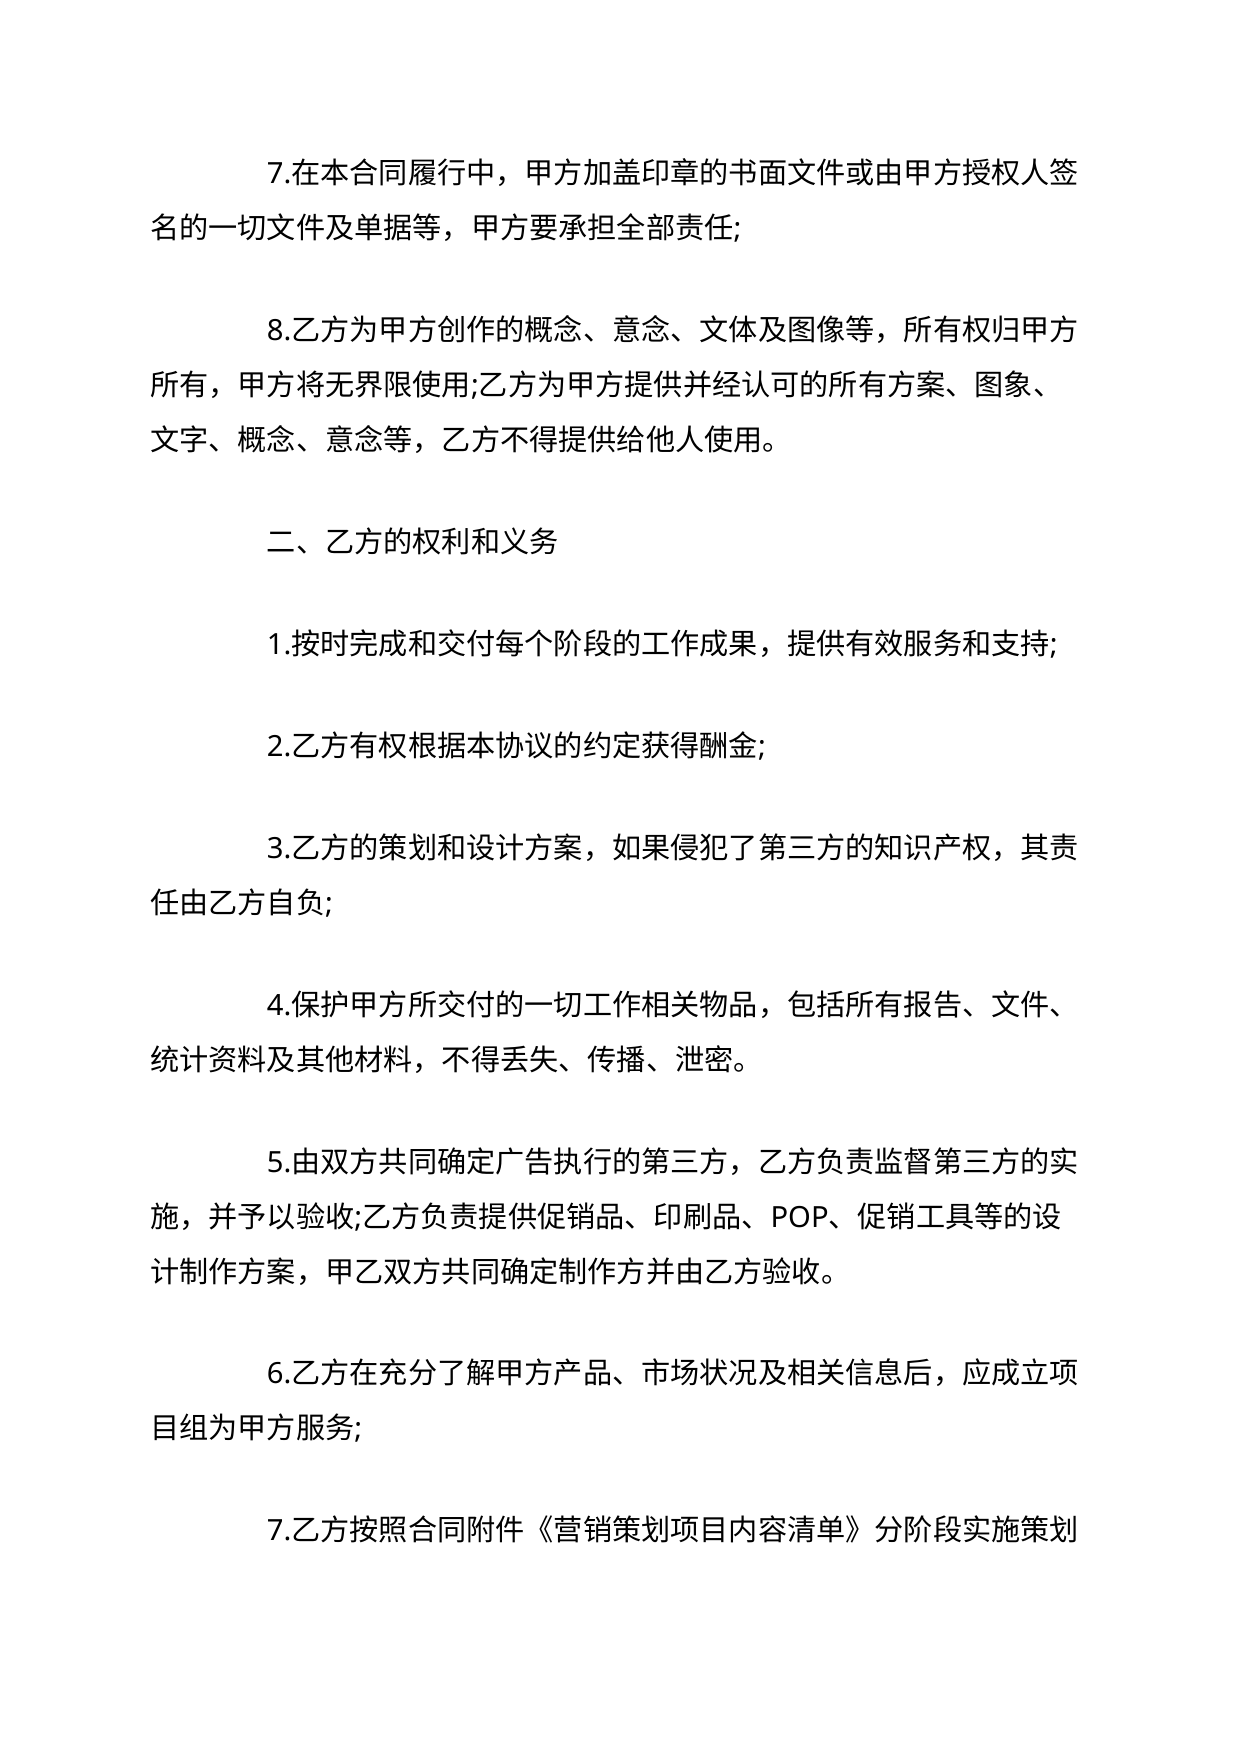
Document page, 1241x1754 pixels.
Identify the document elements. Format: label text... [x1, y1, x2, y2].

text 5.由双方共同确定广告执行的第三方，乙方负责监督第三方的实施，并予以验收;乙方负责提供促销品、印刷品、POP、促销工具等的设计制作方案，甲乙双方共同确定制作方并由乙方验收。 [150, 1138, 1090, 1291]
text 3.乙方的策划和设计方案，如果侵犯了第三方的知识产权，其责任由乙方自负; [150, 824, 1090, 922]
text 1.按时完成和交付每个阶段的工作成果，提供有效服务和支持; [150, 621, 1090, 663]
text 4.保护甲方所交付的一切工作相关物品，包括所有报告、文件、统计资料及其他材料，不得丢失、传播、泄密。 [150, 981, 1090, 1079]
text 8.乙方为甲方创作的概念、意念、文体及图像等，所有权归甲方所有，甲方将无界限使用;乙方为甲方提供并经认可的所有方案、图象、文字、概念、意念等，乙方不得提供给他人使用。 [150, 307, 1090, 459]
text 2.乙方有权根据本协议的约定获得酬金; [150, 722, 1090, 765]
text 6.乙方在充分了解甲方产品、市场状况及相关信息后，应成立项目组为甲方服务; [150, 1350, 1090, 1447]
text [150, 1507, 1090, 1549]
text 7.在本合同履行中，甲方加盖印章的书面文件或由甲方授权人签名的一切文件及单据等，甲方要承担全部责任; [150, 150, 1090, 247]
text 二、乙方的权利和义务 [150, 519, 1090, 561]
